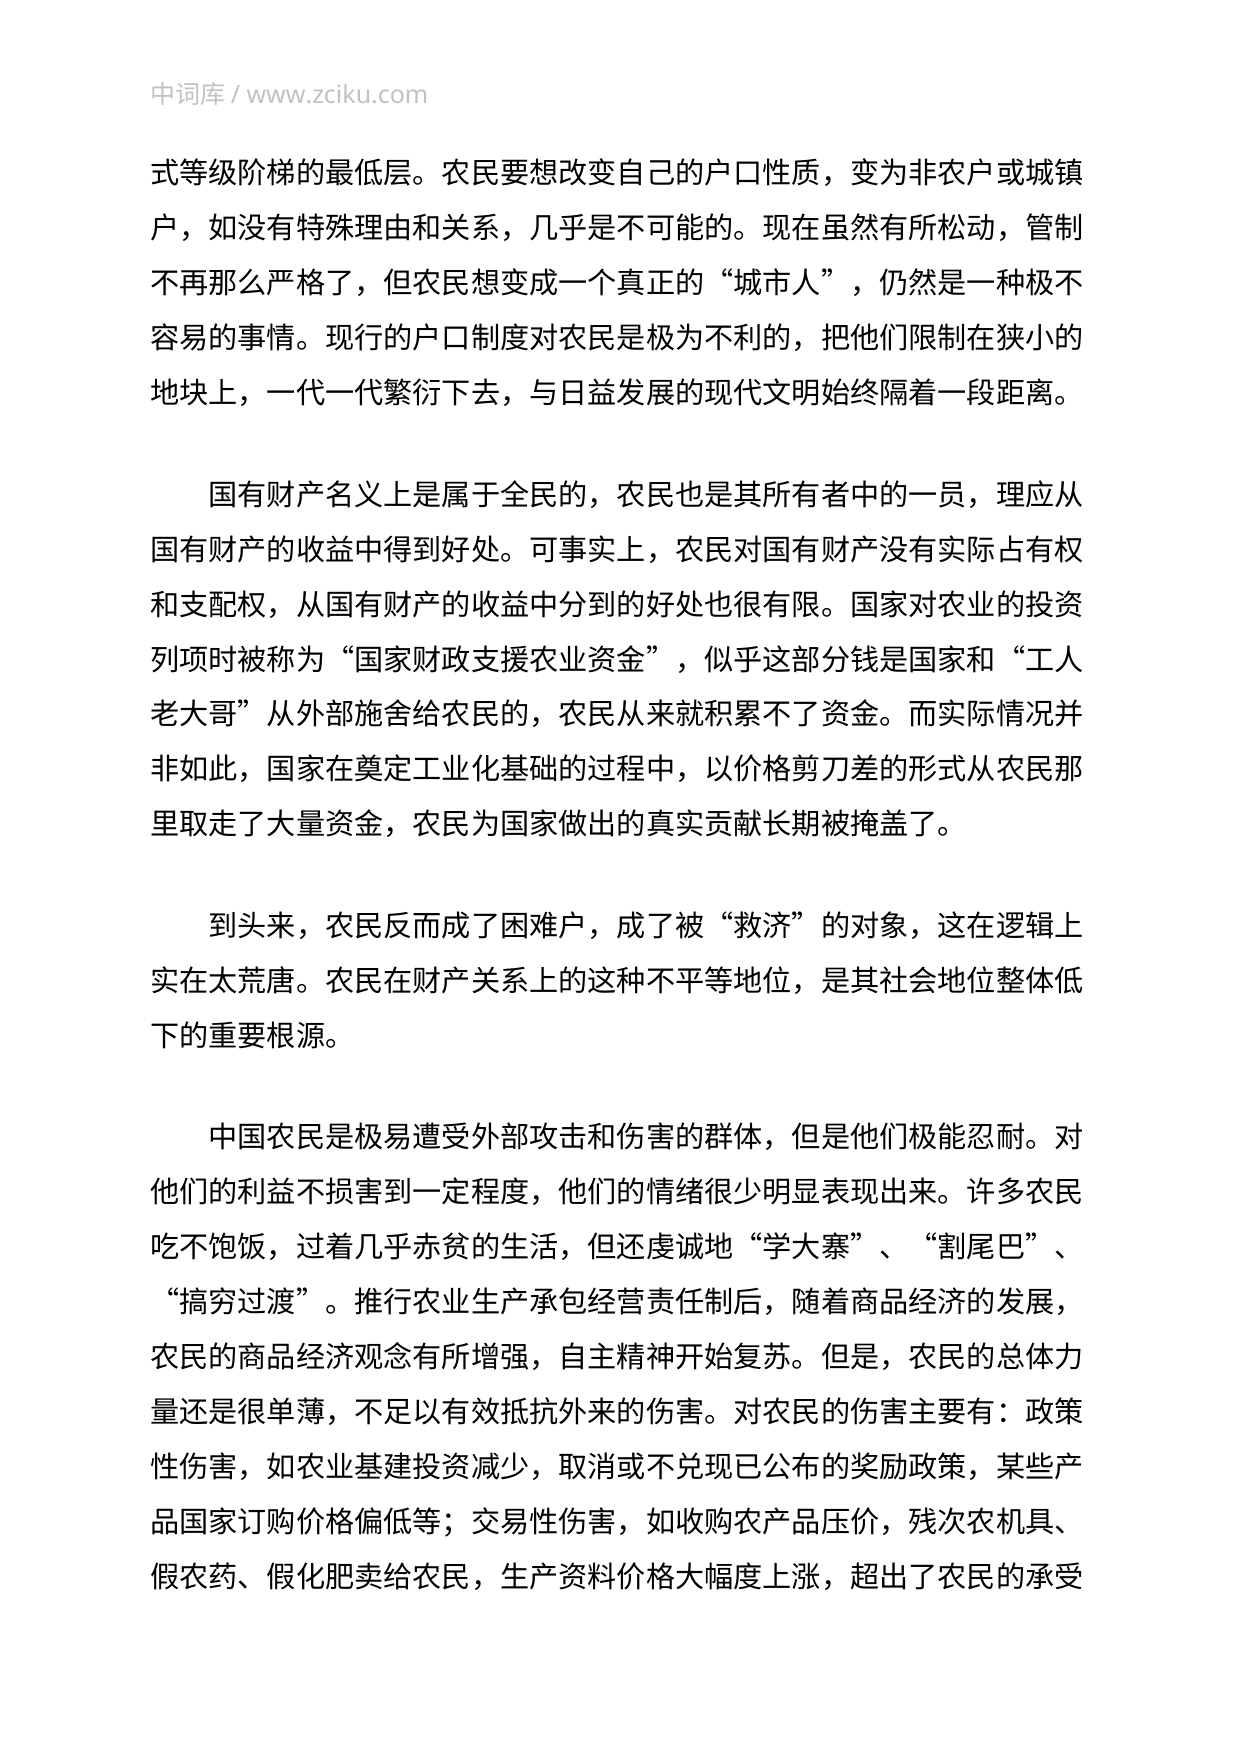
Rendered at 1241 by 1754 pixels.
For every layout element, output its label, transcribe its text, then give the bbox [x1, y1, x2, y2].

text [150, 150, 1090, 412]
text 国有财产名义上是属于全民的，农民也是其所有者中的一员，理应从国有财产的收益中得到好处。可事实上，农民对国有财产没有实际占有权和支配权，从国有财产的收益中分到的好处也很有限。国家对农业的投资列项时被称为“国家财政支援农业资金”，似乎这部分钱是国家和“工人老大哥”从外部施舍给农民的，农民从来就积累不了资金。而实际情况并非如此，国家在奠定工业化基础的过程中，以价格剪刀差的形式从农民那里取走了大量资金，农民为国家做出的真实贡献长期被掩盖了。 [150, 471, 1090, 843]
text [150, 1114, 1090, 1596]
text 到头来，农民反而成了困难户，成了被“救济”的对象，这在逻辑上实在太荒唐。农民在财产关系上的这种不平等地位，是其社会地位整体低下的重要根源。 [150, 902, 1090, 1054]
